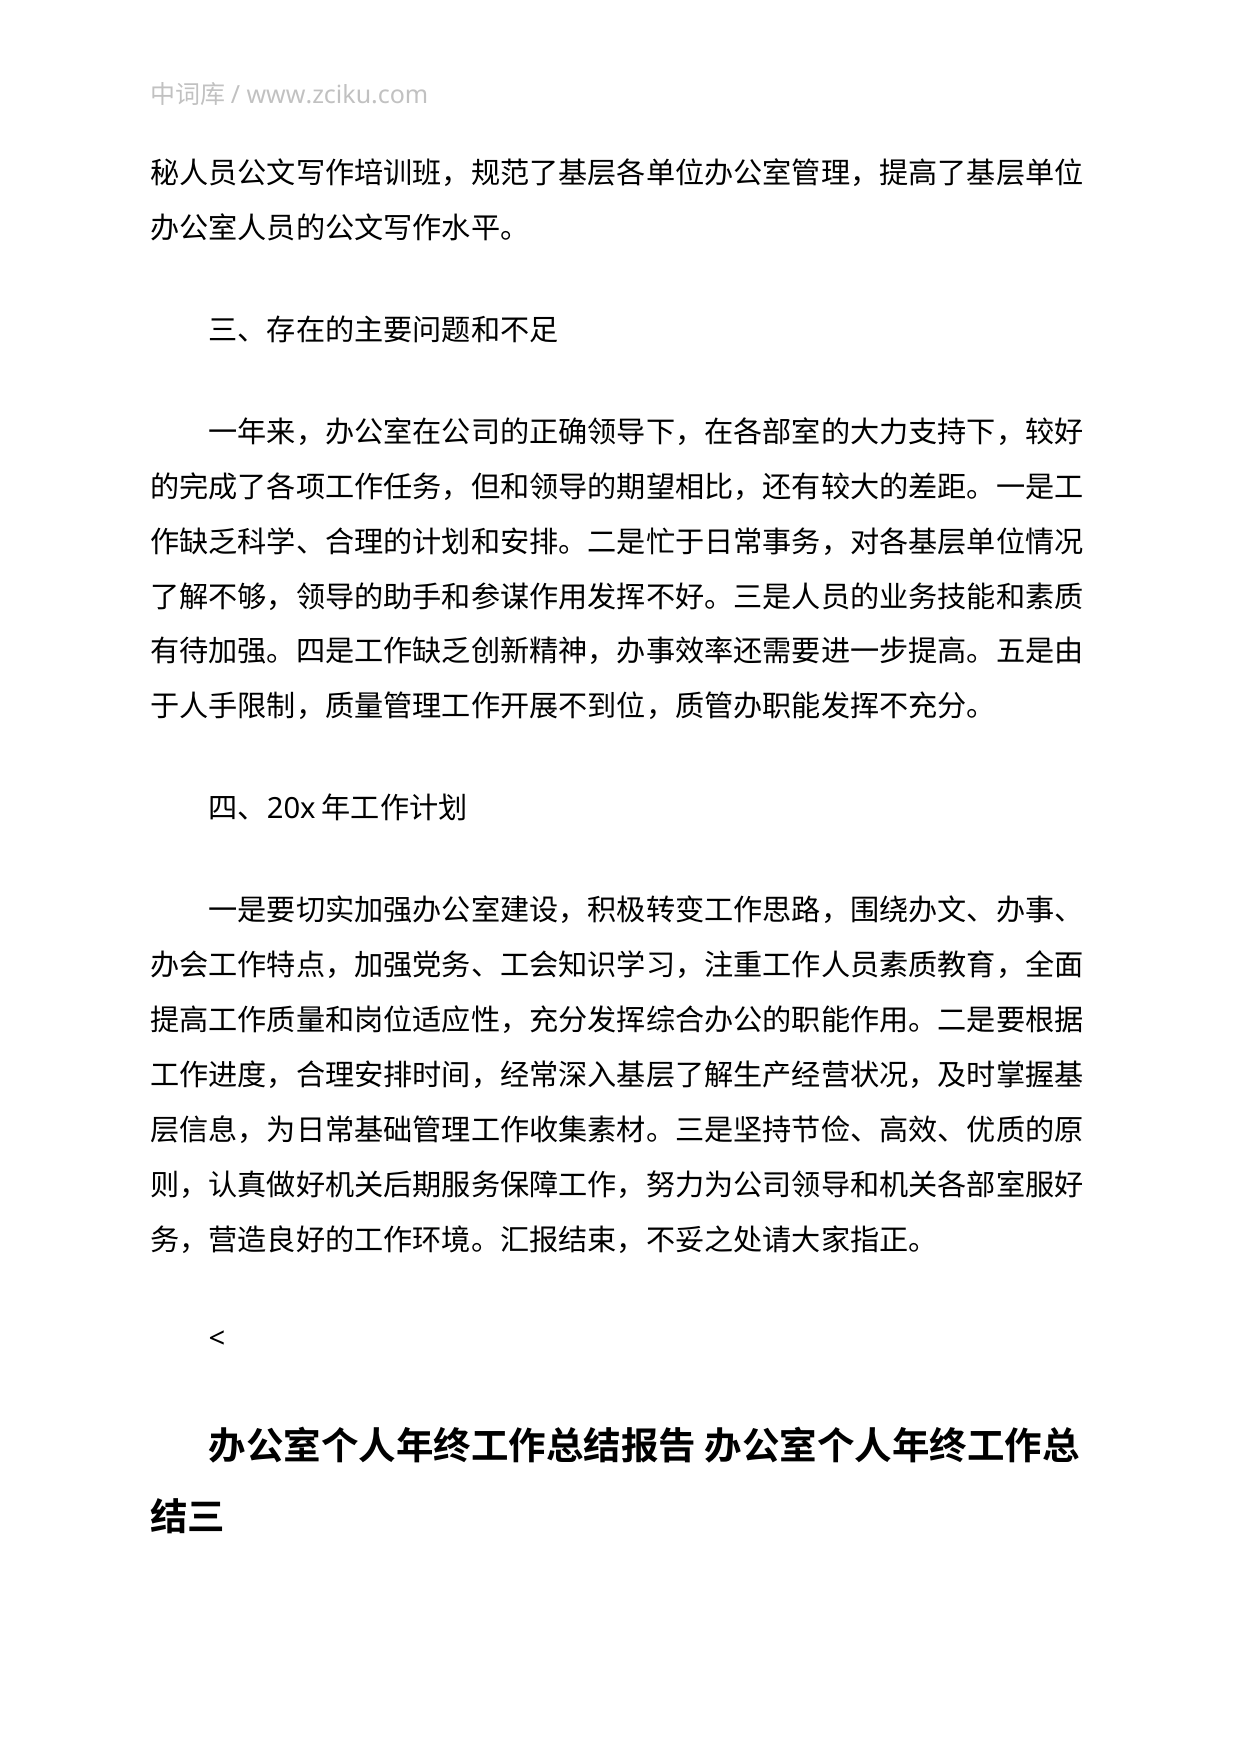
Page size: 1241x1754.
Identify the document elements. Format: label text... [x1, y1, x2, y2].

text 办公室个人年终工作总结报告 办公室个人年终工作总结三 [150, 1416, 1090, 1541]
text 一是要切实加强办公室建设，积极转变工作思路，围绕办文、办事、办会工作特点，加强党务、工会知识学习，注重工作人员素质教育，全面提高工作质量和岗位适应性，充分发挥综合办公的职能作用。二是要根据工作进度，合理安排时间，经常深入基层了解生产经营状况，及时掌握基层信息，为日常基础管理工作收集素材。三是坚持节俭、高效、优质的原则，认真做好机关后期服务保障工作，努力为公司领导和机关各部室服好务，营造良好的工作环境。汇报结束，不妥之处请大家指正。 [150, 887, 1090, 1258]
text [150, 150, 1090, 247]
text 四、20x年工作计划 [150, 785, 1090, 827]
text < [150, 1318, 1090, 1357]
text 三、存在的主要问题和不足 [150, 307, 1090, 349]
text 一年来，办公室在公司的正确领导下，在各部室的大力支持下，较好的完成了各项工作任务，但和领导的期望相比，还有较大的差距。一是工作缺乏科学、合理的计划和安排。二是忙于日常事务，对各基层单位情况了解不够，领导的助手和参谋作用发挥不好。三是人员的业务技能和素质有待加强。四是工作缺乏创新精神，办事效率还需要进一步提高。五是由于人手限制，质量管理工作开展不到位，质管办职能发挥不充分。 [150, 408, 1090, 725]
